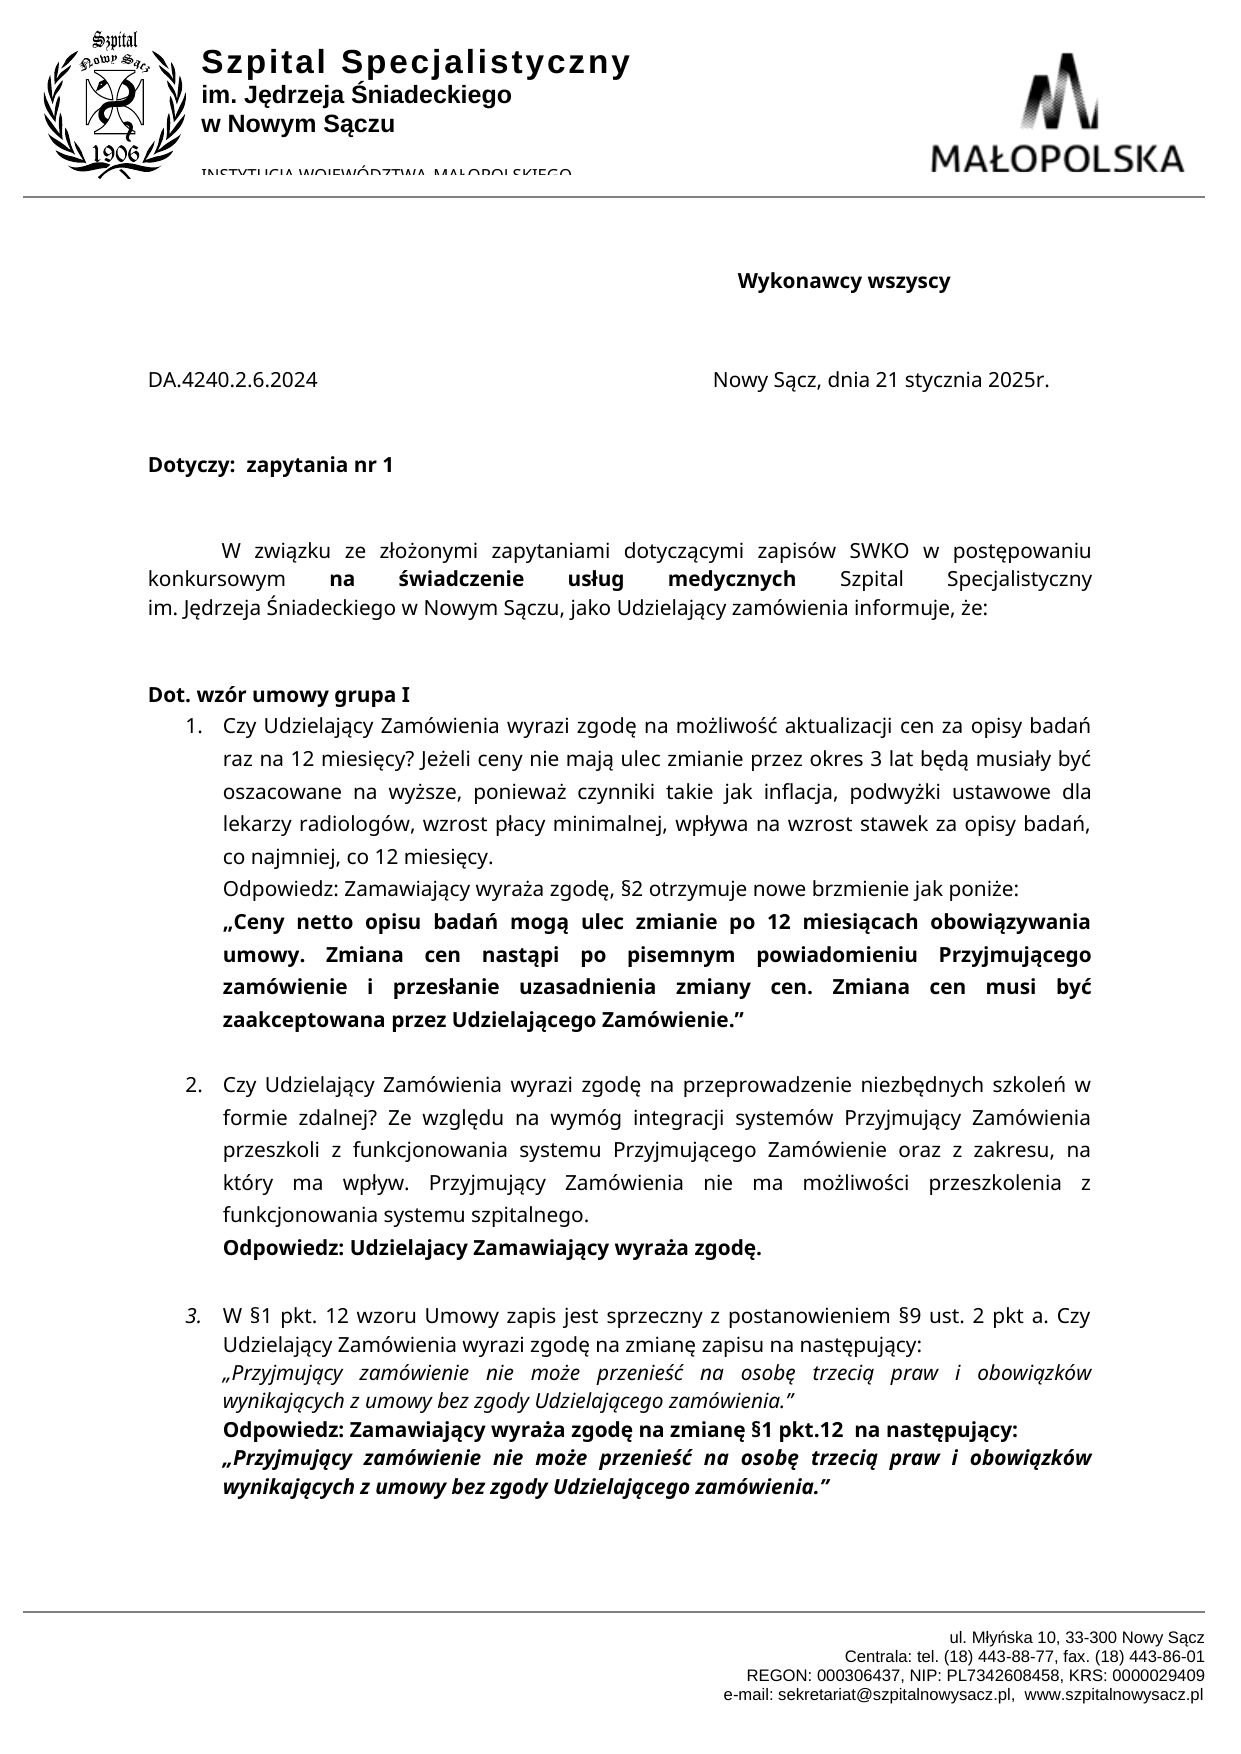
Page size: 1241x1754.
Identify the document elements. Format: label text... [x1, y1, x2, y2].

picture [923, 51, 1190, 171]
text Wykonawcy wszyscy [738, 266, 1092, 294]
list Czy Udzielający Zamówienia wyrazi zgodę na przeprowadzenie niezbędnych szkoleń w formie zdalnej? Ze względu na wymóg integracji systemów Przyjmujący Zamówienia przeszkoli z funkcjonowania systemu Przyjmującego Zamówienie oraz z zakresu, na który ma wpływ. Przyjmujący Zamówienia nie ma możliwości przeszkolenia z funkcjonowania systemu szpitalnego. [185, 1070, 1092, 1229]
list Odpowiedz: Udzielajacy Zamawiający wyraża zgodę. [223, 1233, 1092, 1262]
list W §1 pkt. 12 wzoru Umowy zapis jest sprzeczny z postanowieniem §9 ust. 2 pkt a. Czy Udzielający Zamówienia wyrazi zgodę na zmianę zapisu na następujący: [185, 1301, 1092, 1358]
text „Przyjmujący zamówienie nie może przenieść na osobę trzecią praw i obowiązków wynikających z umowy bez zgody Udzielającego zamówienia.” [223, 1358, 1092, 1415]
list Odpowiedz: Zamawiający wyraża zgodę, §2 otrzymuje nowe brzmienie jak poniże: [223, 874, 1092, 903]
text „Przyjmujący zamówienie nie może przenieść na osobę trzecią praw i obowiązków wynikających z umowy bez zgody Udzielającego zamówienia.” [223, 1443, 1092, 1500]
text Dot. wzór umowy grupa I [148, 680, 1092, 709]
text W związku ze złożonymi zapytaniami dotyczącymi zapisów SWKO w postępowaniu konkursowym na świadczenie usług medycznych Szpital Specjalistyczny im. Jędrzeja Śniadeckiego w Nowym Sączu, jako Udzielający zamówienia informuje, że: [148, 536, 1092, 621]
list Czy Udzielający Zamówienia wyrazi zgodę na możliwość aktualizacji cen za opisy badań raz na 12 miesięcy? Jeżeli ceny nie mają ulec zmianie przez okres 3 lat będą musiały być oszacowane na wyższe, ponieważ czynniki takie jak inflacja, podwyżki ustawowe dla lekarzy radiologów, wzrost płacy minimalnej, wpływa na wzrost stawek za opisy badań, co najmniej, co 12 miesięcy. [185, 712, 1092, 870]
text DA.4240.2.6.2024 Nowy Sącz, dnia 21 stycznia 2025r. [148, 365, 1092, 394]
text Dotyczy: zapytania nr 1 [148, 451, 1092, 479]
text Odpowiedz: Zamawiający wyraża zgodę na zmianę §1 pkt.12 na następujący: [223, 1415, 1092, 1443]
list „Ceny netto opisu badań mogą ulec zmianie po 12 miesiącach obowiązywania umowy. Zmiana cen nastąpi po pisemnym powiadomieniu Przyjmującego zamówienie i przesłanie uzasadnienia zmiany cen. Zmiana cen musi być zaakceptowana przez Udzielającego Zamówienie.” [223, 907, 1092, 1033]
